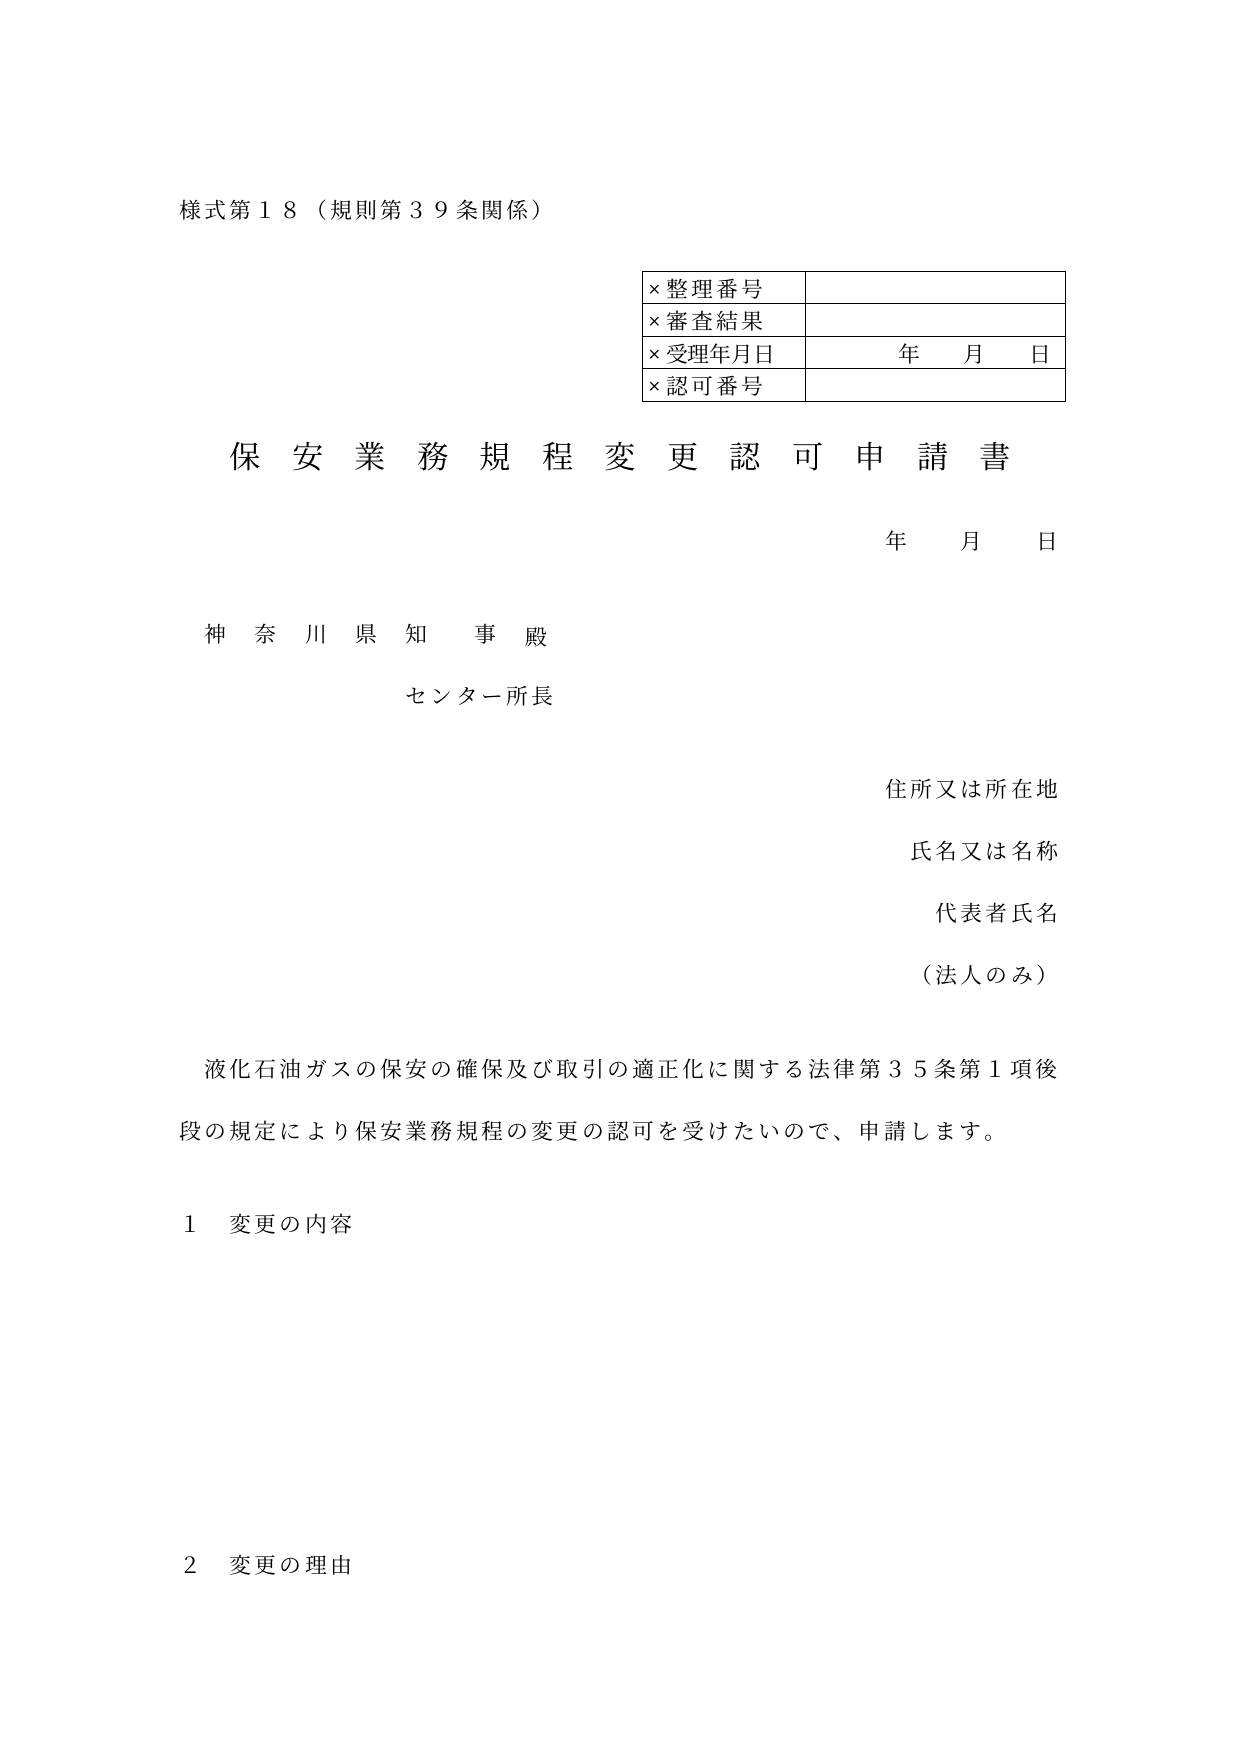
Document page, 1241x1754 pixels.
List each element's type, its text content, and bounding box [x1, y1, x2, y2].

text 代表者氏名 [179, 881, 1061, 943]
text 様式第１８（規則第３９条関係） [179, 178, 1061, 240]
text （法人のみ） [179, 943, 1061, 1006]
text ２ 変更の理由 [179, 1533, 1061, 1595]
table_cell [806, 369, 1065, 401]
table_header × 整理番号 [643, 272, 805, 303]
table_cell × 認可番号 [643, 369, 805, 401]
table_header [806, 272, 1065, 303]
text 液化石油ガスの保安の確保及び取引の適正化に関する法律第３５条第１項後段の規定により保安業務規程の変更の認可を受けたいので、申請します。 [179, 1037, 1061, 1161]
table_cell [806, 304, 1065, 336]
table_cell 年 月 日 [806, 337, 1065, 368]
text 住所又は所在地 [179, 757, 1061, 819]
text 年 月 日 [179, 509, 1061, 571]
text 神奈川県知事 [201, 602, 1061, 664]
text 氏名又は名称 [179, 819, 1061, 881]
text １ 変更の内容 [179, 1192, 1061, 1254]
text 保 安 業 務 規 程 変 更 認 可 申 請 書 [179, 433, 1061, 478]
table_cell × 審査結果 [643, 304, 805, 336]
table_cell × 受理年月日 [643, 337, 805, 368]
text センター所長 [201, 664, 1061, 726]
